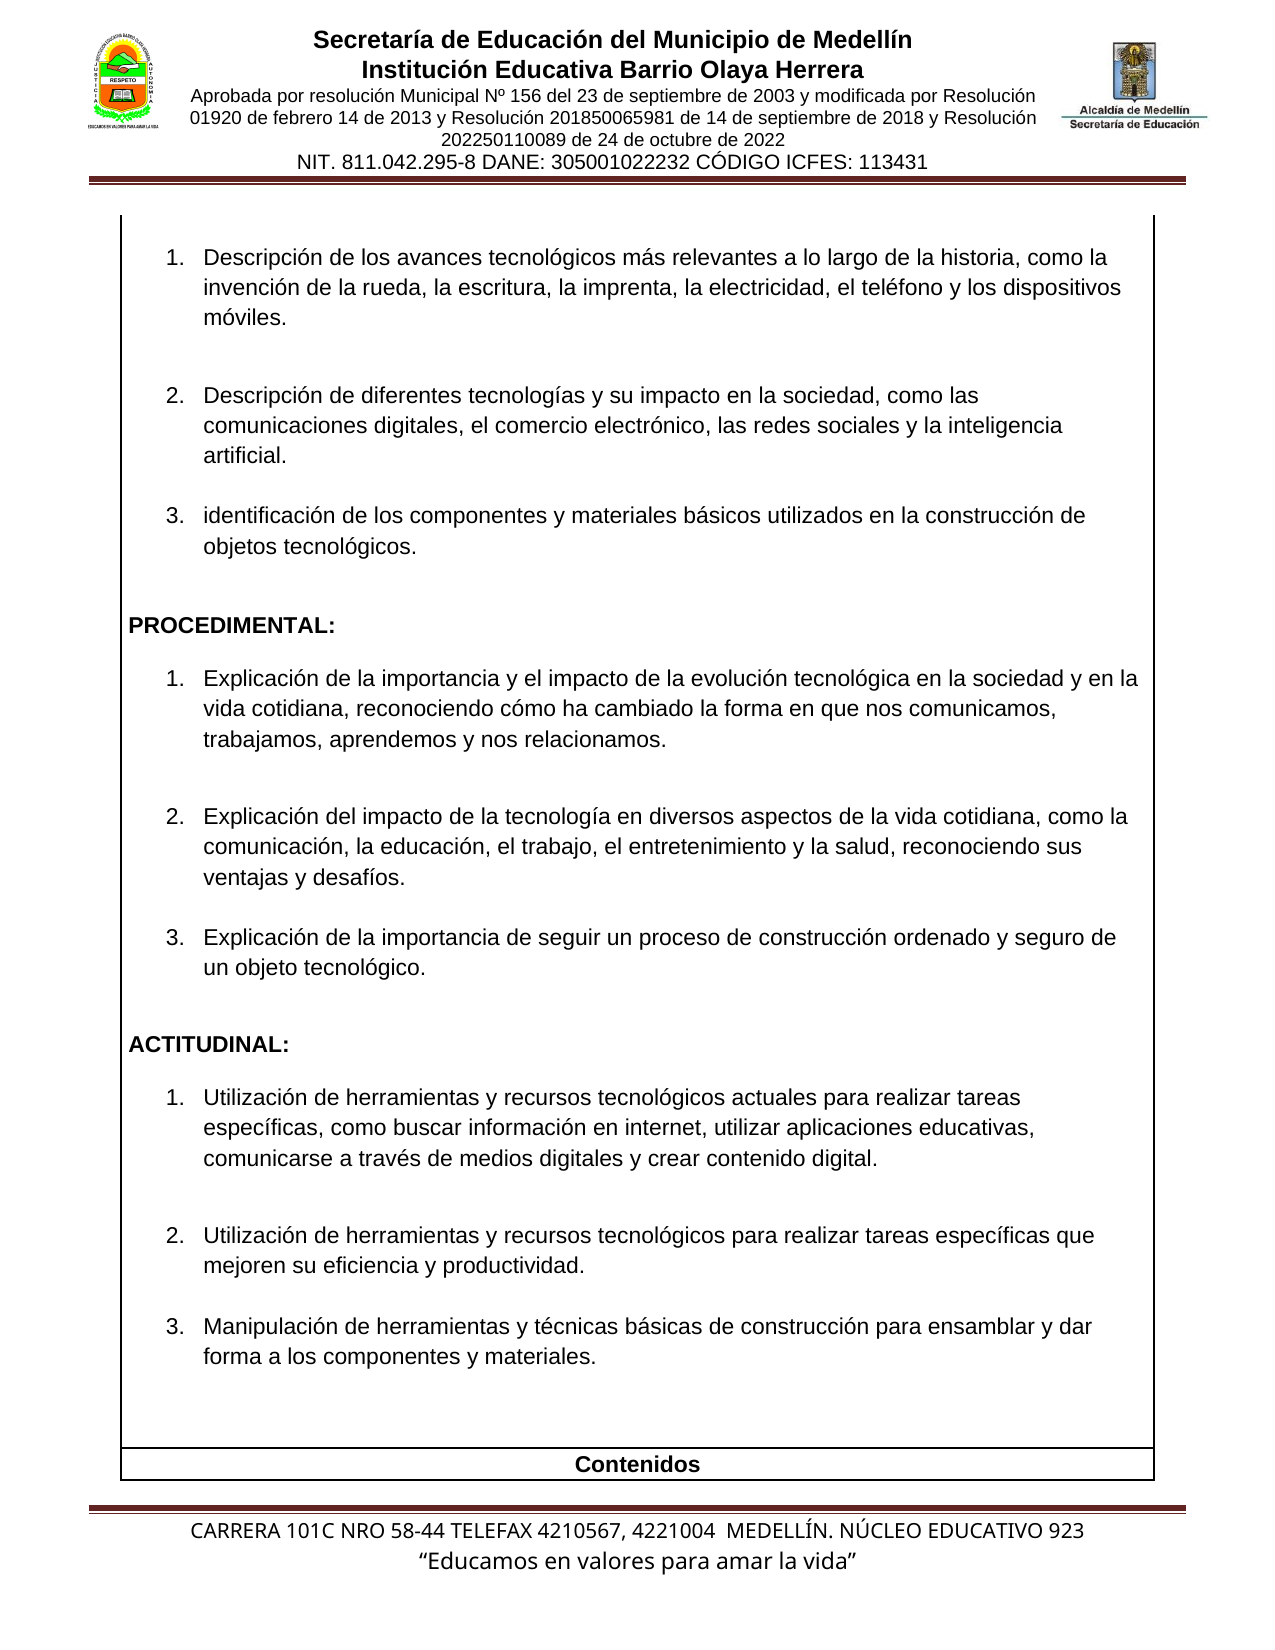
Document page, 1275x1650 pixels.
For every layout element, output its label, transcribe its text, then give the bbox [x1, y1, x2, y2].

picture [1058, 42, 1211, 129]
table_cell Contenidos [122, 1449, 1153, 1479]
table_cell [122, 215, 1153, 1447]
picture [88, 32, 162, 129]
